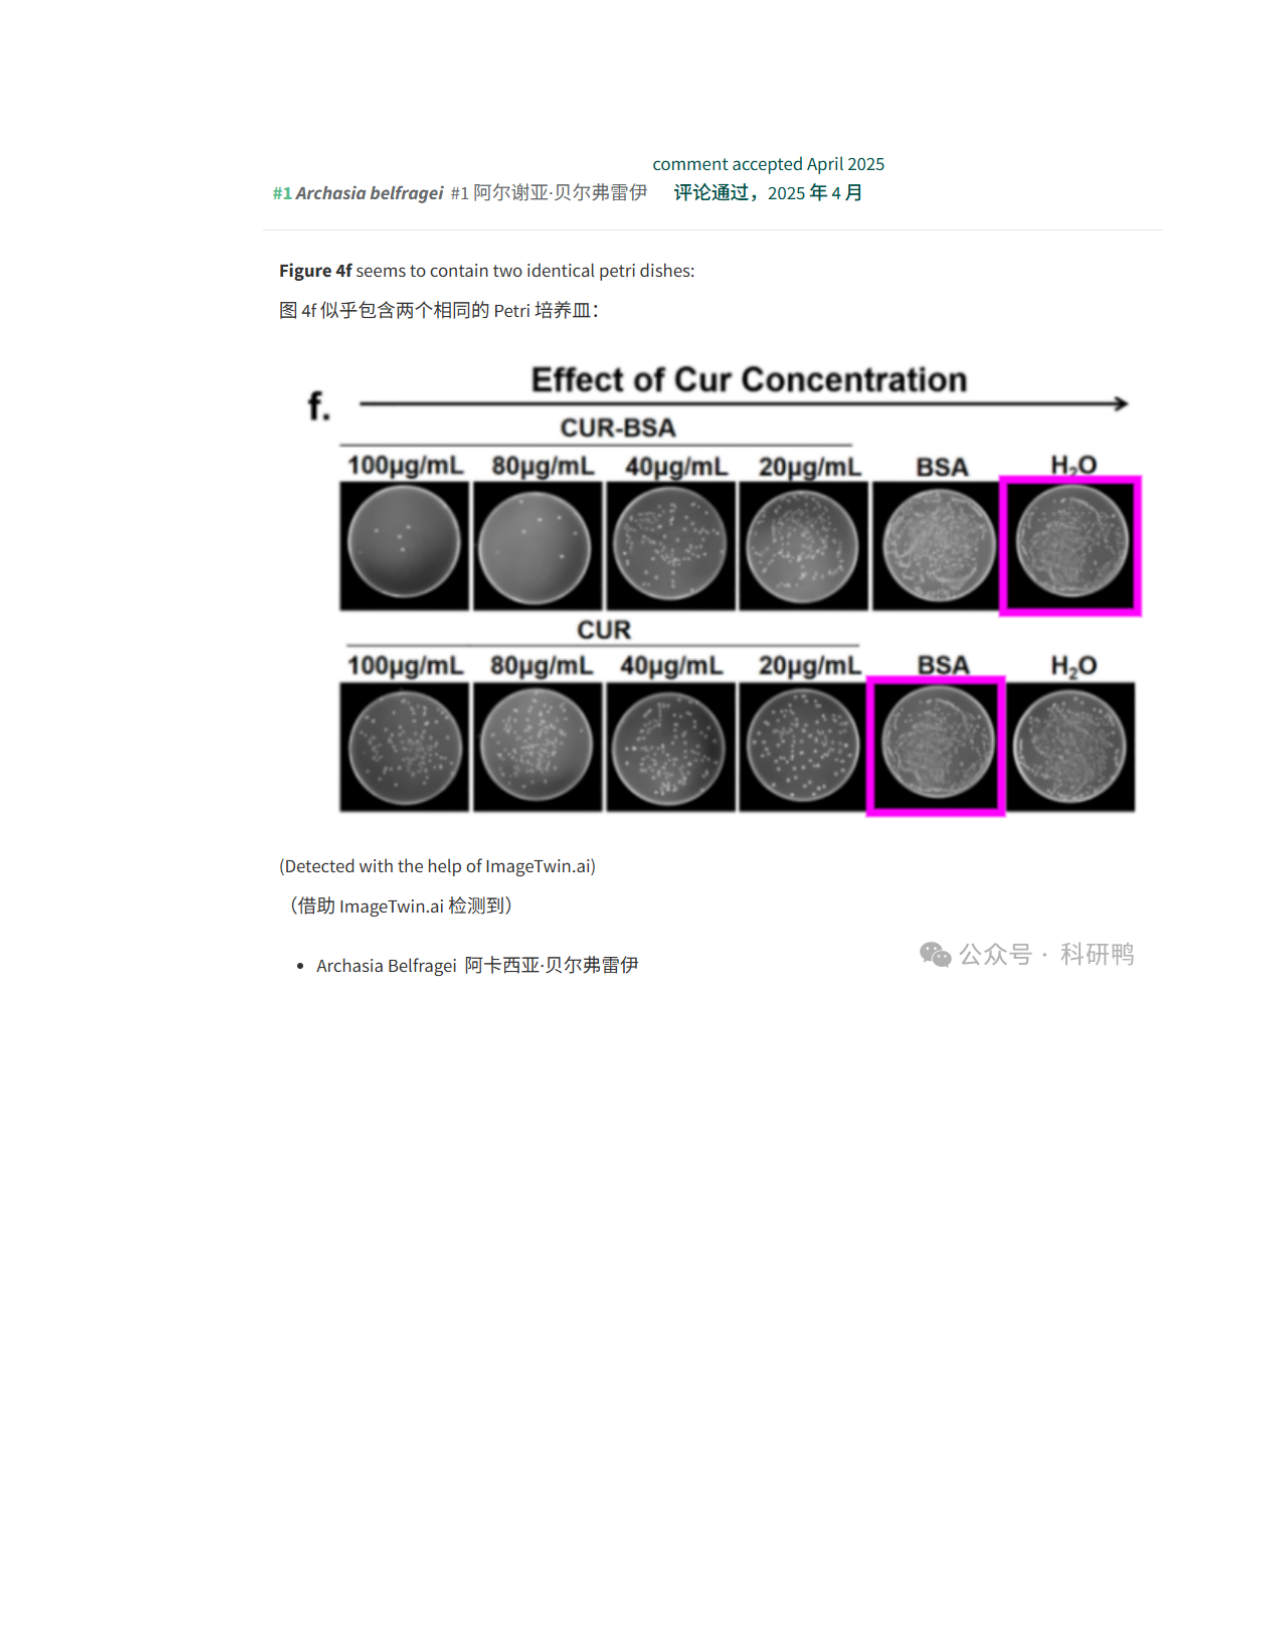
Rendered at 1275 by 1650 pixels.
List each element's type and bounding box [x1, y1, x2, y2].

picture [262, 150, 1163, 990]
